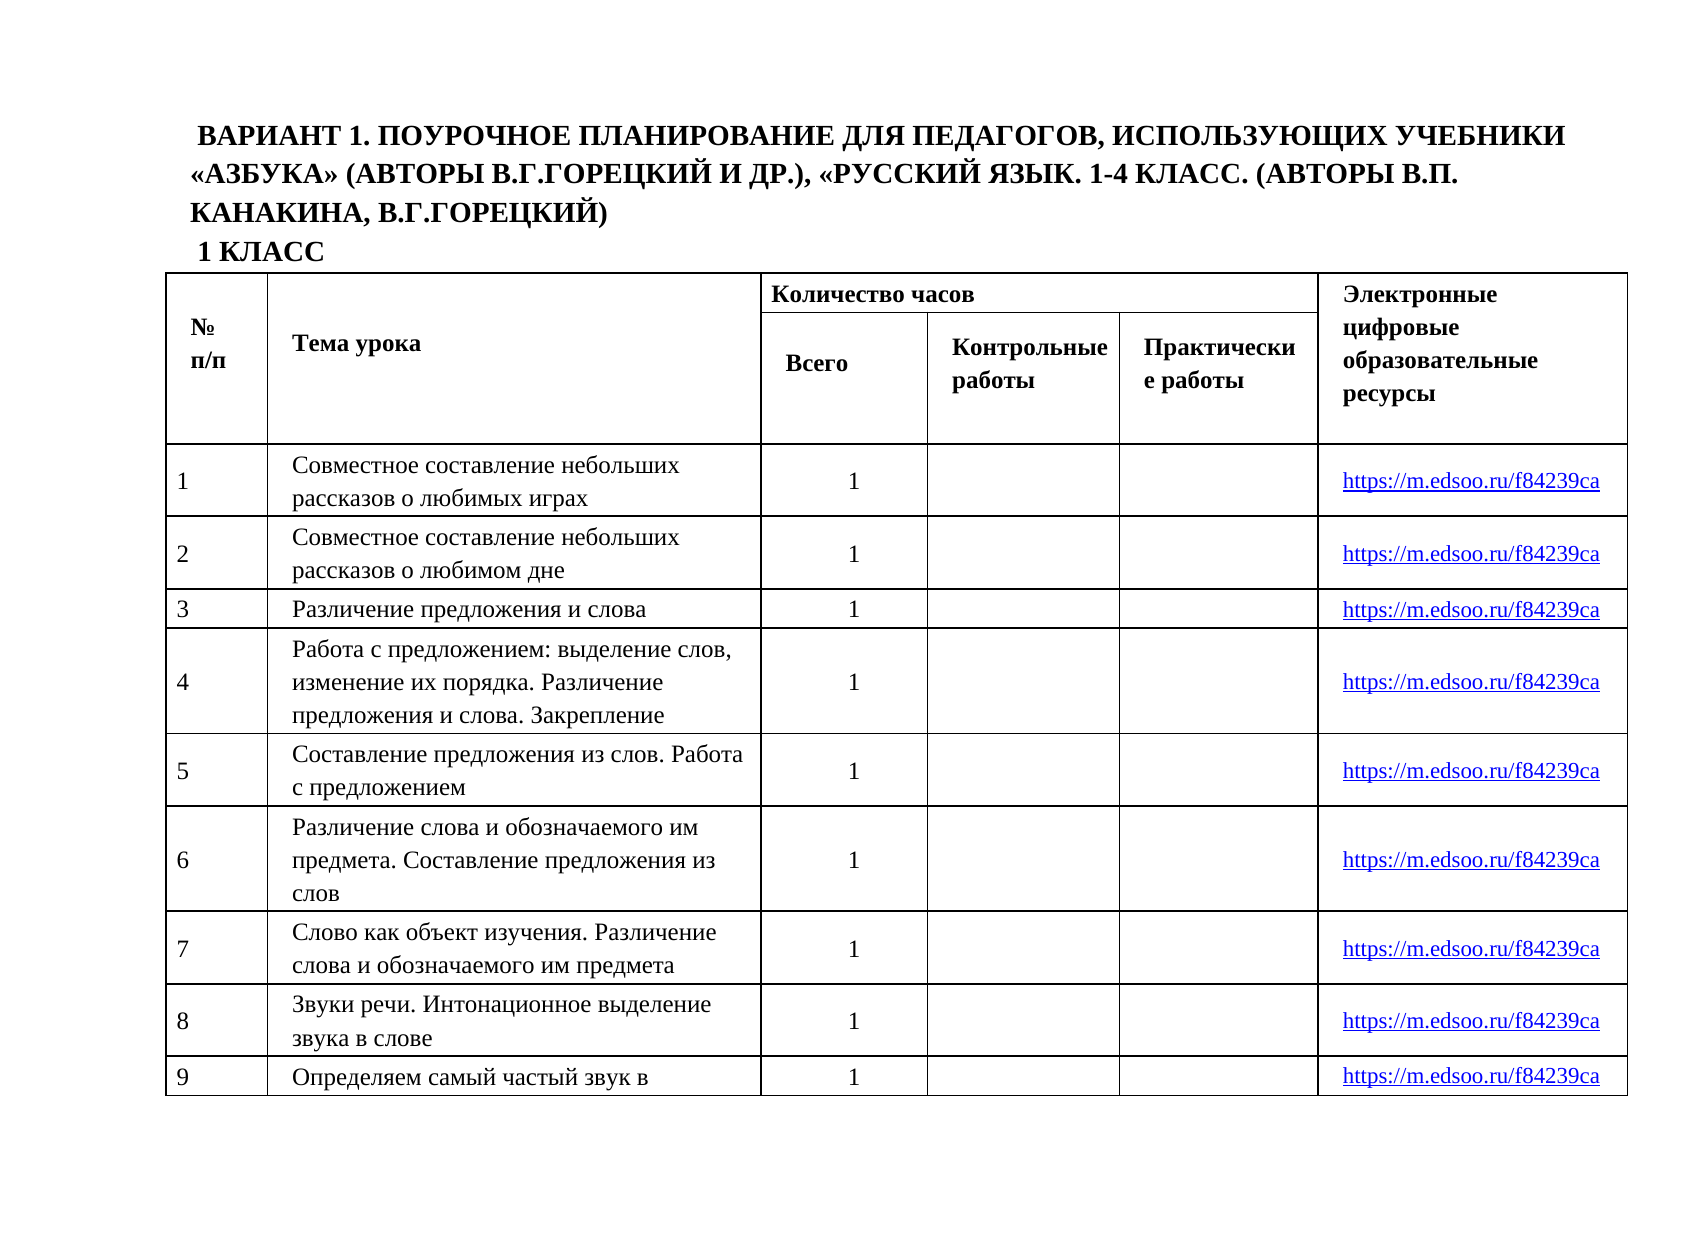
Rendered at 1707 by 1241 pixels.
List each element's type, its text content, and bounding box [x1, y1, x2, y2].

table_cell [1120, 517, 1317, 588]
table_cell Практические работы [1120, 313, 1317, 443]
table_cell [928, 1057, 1119, 1094]
table_cell 1 [762, 734, 927, 805]
table_cell 1 [762, 590, 927, 627]
table_cell [1120, 445, 1317, 515]
table_cell [928, 445, 1119, 515]
table_cell 4 [167, 629, 267, 733]
table_cell https://m.edsoo.ru/f84239ca [1319, 445, 1627, 515]
table_cell 6 [167, 807, 267, 910]
table_cell [928, 985, 1119, 1055]
table_cell [1120, 807, 1317, 910]
table_cell https://m.edsoo.ru/f84239ca [1319, 912, 1627, 983]
table_cell [928, 734, 1119, 805]
table_cell https://m.edsoo.ru/f84239ca [1319, 734, 1627, 805]
table_cell [928, 517, 1119, 588]
table_cell [1120, 629, 1317, 733]
table_cell [1120, 985, 1317, 1055]
table_cell Всего [762, 313, 927, 443]
table_cell Слово как объект изучения. Различение слова и обозначаемого им предмета [268, 912, 760, 983]
table_cell [928, 590, 1119, 627]
table_header Количество часов [762, 274, 1317, 312]
table_cell [928, 912, 1119, 983]
table_cell [1120, 590, 1317, 627]
table_cell https://m.edsoo.ru/f84239ca [1319, 590, 1627, 627]
table_cell 1 [762, 445, 927, 515]
table_cell Контрольные работы [928, 313, 1119, 443]
text ВАРИАНТ 1. ПОУРОЧНОЕ ПЛАНИРОВАНИЕ ДЛЯ ПЕДАГОГОВ, ИСПОЛЬЗУЮЩИХ УЧЕБНИКИ «АЗБУКА» (АВТОРЫ В.Г.ГОРЕЦКИЙ И ДР.), «РУССКИЙ ЯЗЫК. 1-4 КЛАСС. (АВТОРЫ В.П. КАНАКИНА, В.Г.ГОРЕЦКИЙ) [190, 118, 1618, 229]
table_cell 1 [762, 1057, 927, 1094]
table_cell Составление предложения из слов. Работа с предложением [268, 734, 760, 805]
table_cell [1120, 1057, 1317, 1094]
table_cell 2 [167, 517, 267, 588]
table_header Электронные цифровые образовательные ресурсы [1319, 274, 1627, 443]
table_header № п/п [167, 274, 267, 443]
table_cell 7 [167, 912, 267, 983]
table_cell 9 [167, 1057, 267, 1094]
table_cell [928, 629, 1119, 733]
table_cell 1 [762, 629, 927, 733]
table_cell https://m.edsoo.ru/f84239ca [1319, 985, 1627, 1055]
table_cell [1120, 912, 1317, 983]
table_cell 1 [762, 912, 927, 983]
table_cell Различение слова и обозначаемого им предмета. Составление предложения из слов [268, 807, 760, 910]
table_cell 5 [167, 734, 267, 805]
table_cell [1120, 734, 1317, 805]
table_cell https://m.edsoo.ru/f84239ca [1319, 629, 1627, 733]
table_cell Звуки речи. Интонационное выделение звука в слове [268, 985, 760, 1055]
table_cell 1 [167, 445, 267, 515]
table_cell 1 [762, 807, 927, 910]
table_cell 1 [762, 985, 927, 1055]
table_cell https://m.edsoo.ru/f84239ca [1319, 807, 1627, 910]
table_cell [928, 807, 1119, 910]
table_cell Совместное составление небольших рассказов о любимом дне [268, 517, 760, 588]
table_cell 8 [167, 985, 267, 1055]
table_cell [268, 1057, 760, 1094]
table_cell Совместное составление небольших рассказов о любимых играх [268, 445, 760, 515]
table_cell Работа с предложением: выделение слов, изменение их порядка. Различение предложения и слова. Закрепление [268, 629, 760, 733]
table_cell Различение предложения и слова [268, 590, 760, 627]
table_header Тема урока [268, 274, 760, 443]
table_cell https://m.edsoo.ru/f84239ca [1319, 517, 1627, 588]
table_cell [1319, 1057, 1627, 1094]
text 1 КЛАСС [190, 234, 1618, 267]
table_cell 1 [762, 517, 927, 588]
table_cell 3 [167, 590, 267, 627]
